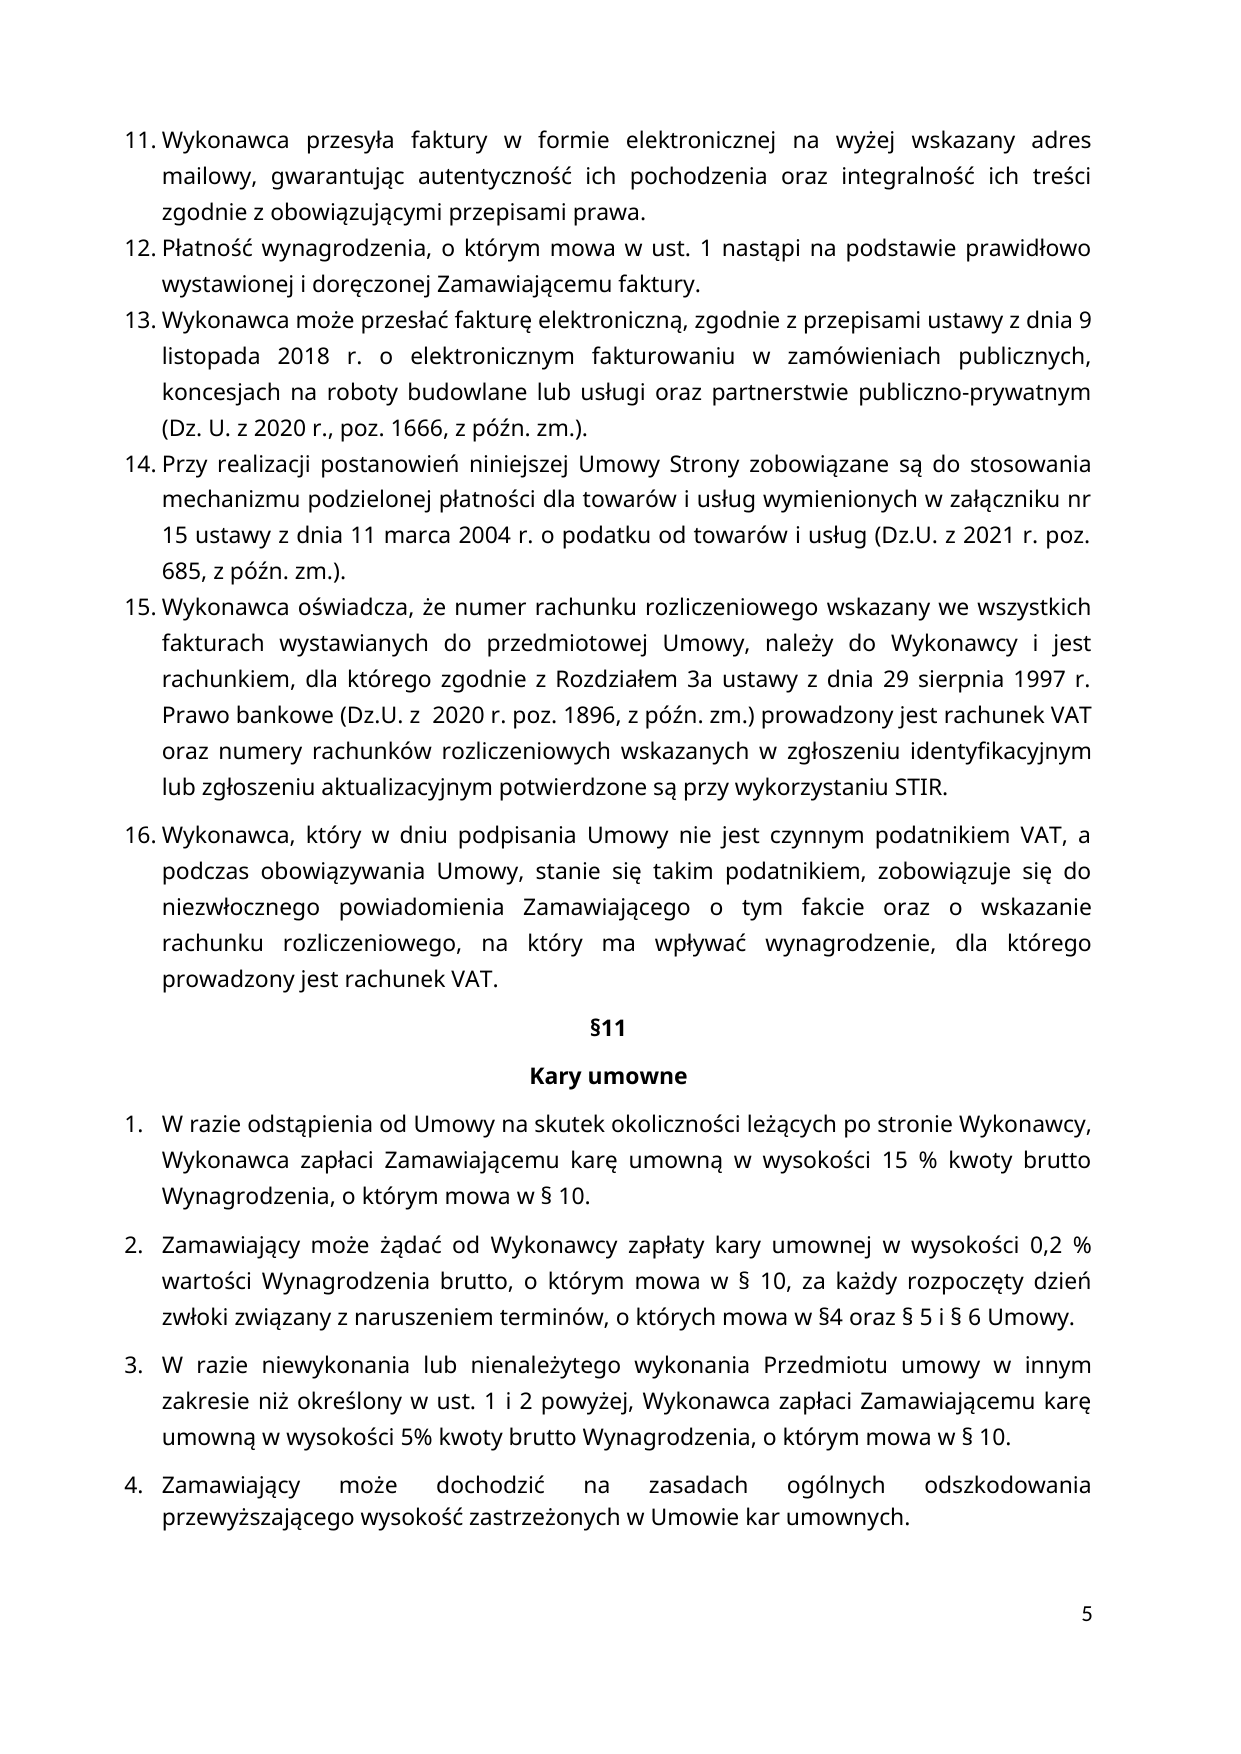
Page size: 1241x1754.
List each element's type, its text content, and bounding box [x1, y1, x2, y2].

list Wykonawca przesyła faktury w formie elektronicznej na wyżej wskazany adres mailowy, gwarantując autentyczność ich pochodzenia oraz integralność ich treści zgodnie z obowiązującymi przepisami prawa. [124, 124, 1092, 227]
list Wykonawca może przesłać fakturę elektroniczną, zgodnie z przepisami ustawy z dnia 9 listopada 2018 r. o elektronicznym fakturowaniu w zamówieniach publicznych, koncesjach na roboty budowlane lub usługi oraz partnerstwie publiczno-prywatnym (Dz. U. z 2020 r., poz. 1666, z późn. zm.). [124, 304, 1092, 443]
list Wykonawca, który w dniu podpisania Umowy nie jest czynnym podatnikiem VAT, a podczas obowiązywania Umowy, stanie się takim podatnikiem, zobowiązuje się do niezwłocznego powiadomienia Zamawiającego o tym fakcie oraz o wskazanie rachunku rozliczeniowego, na który ma wpływać wynagrodzenie, dla którego prowadzony jest rachunek VAT. [124, 819, 1092, 994]
list Wykonawca oświadcza, że numer rachunku rozliczeniowego wskazany we wszystkich fakturach wystawianych do przedmiotowej Umowy, należy do Wykonawcy i jest rachunkiem, dla którego zgodnie z Rozdziałem 3a ustawy z dnia 29 sierpnia 1997 r. Prawo bankowe (Dz.U. z 2020 r. poz. 1896, z późn. zm.) prowadzony jest rachunek VAT oraz numery rachunków rozliczeniowych wskazanych w zgłoszeniu identyfikacyjnym lub zgłoszeniu aktualizacyjnym potwierdzone są przy wykorzystaniu STIR. [124, 591, 1092, 802]
text §11 [124, 1012, 1092, 1043]
list W razie odstąpienia od Umowy na skutek okoliczności leżących po stronie Wykonawcy, Wykonawca zapłaci Zamawiającemu karę umowną w wysokości 15 % kwoty brutto Wynagrodzenia, o którym mowa w § 10. [124, 1108, 1092, 1212]
list W razie niewykonania lub nienależytego wykonania Przedmiotu umowy w innym zakresie niż określony w ust. 1 i 2 powyżej, Wykonawca zapłaci Zamawiającemu karę umowną w wysokości 5% kwoty brutto Wynagrodzenia, o którym mowa w § 10. [124, 1349, 1092, 1452]
list Płatność wynagrodzenia, o którym mowa w ust. 1 nastąpi na podstawie prawidłowo wystawionej i doręczonej Zamawiającemu faktury. [124, 232, 1092, 299]
list Zamawiający może żądać od Wykonawcy zapłaty kary umownej w wysokości 0,2 % wartości Wynagrodzenia brutto, o którym mowa w § 10, za każdy rozpoczęty dzień zwłoki związany z naruszeniem terminów, o których mowa w §4 oraz § 5 i § 6 Umowy. [124, 1229, 1092, 1332]
list Zamawiający może dochodzić na zasadach ogólnych odszkodowania przewyższającego wysokość zastrzeżonych w Umowie kar umownych. [124, 1469, 1092, 1532]
text Kary umowne [124, 1060, 1092, 1091]
list Przy realizacji postanowień niniejszej Umowy Strony zobowiązane są do stosowania mechanizmu podzielonej płatności dla towarów i usług wymienionych w załączniku nr 15 ustawy z dnia 11 marca 2004 r. o podatku od towarów i usług (Dz.U. z 2021 r. poz. 685, z późn. zm.). [124, 447, 1092, 587]
